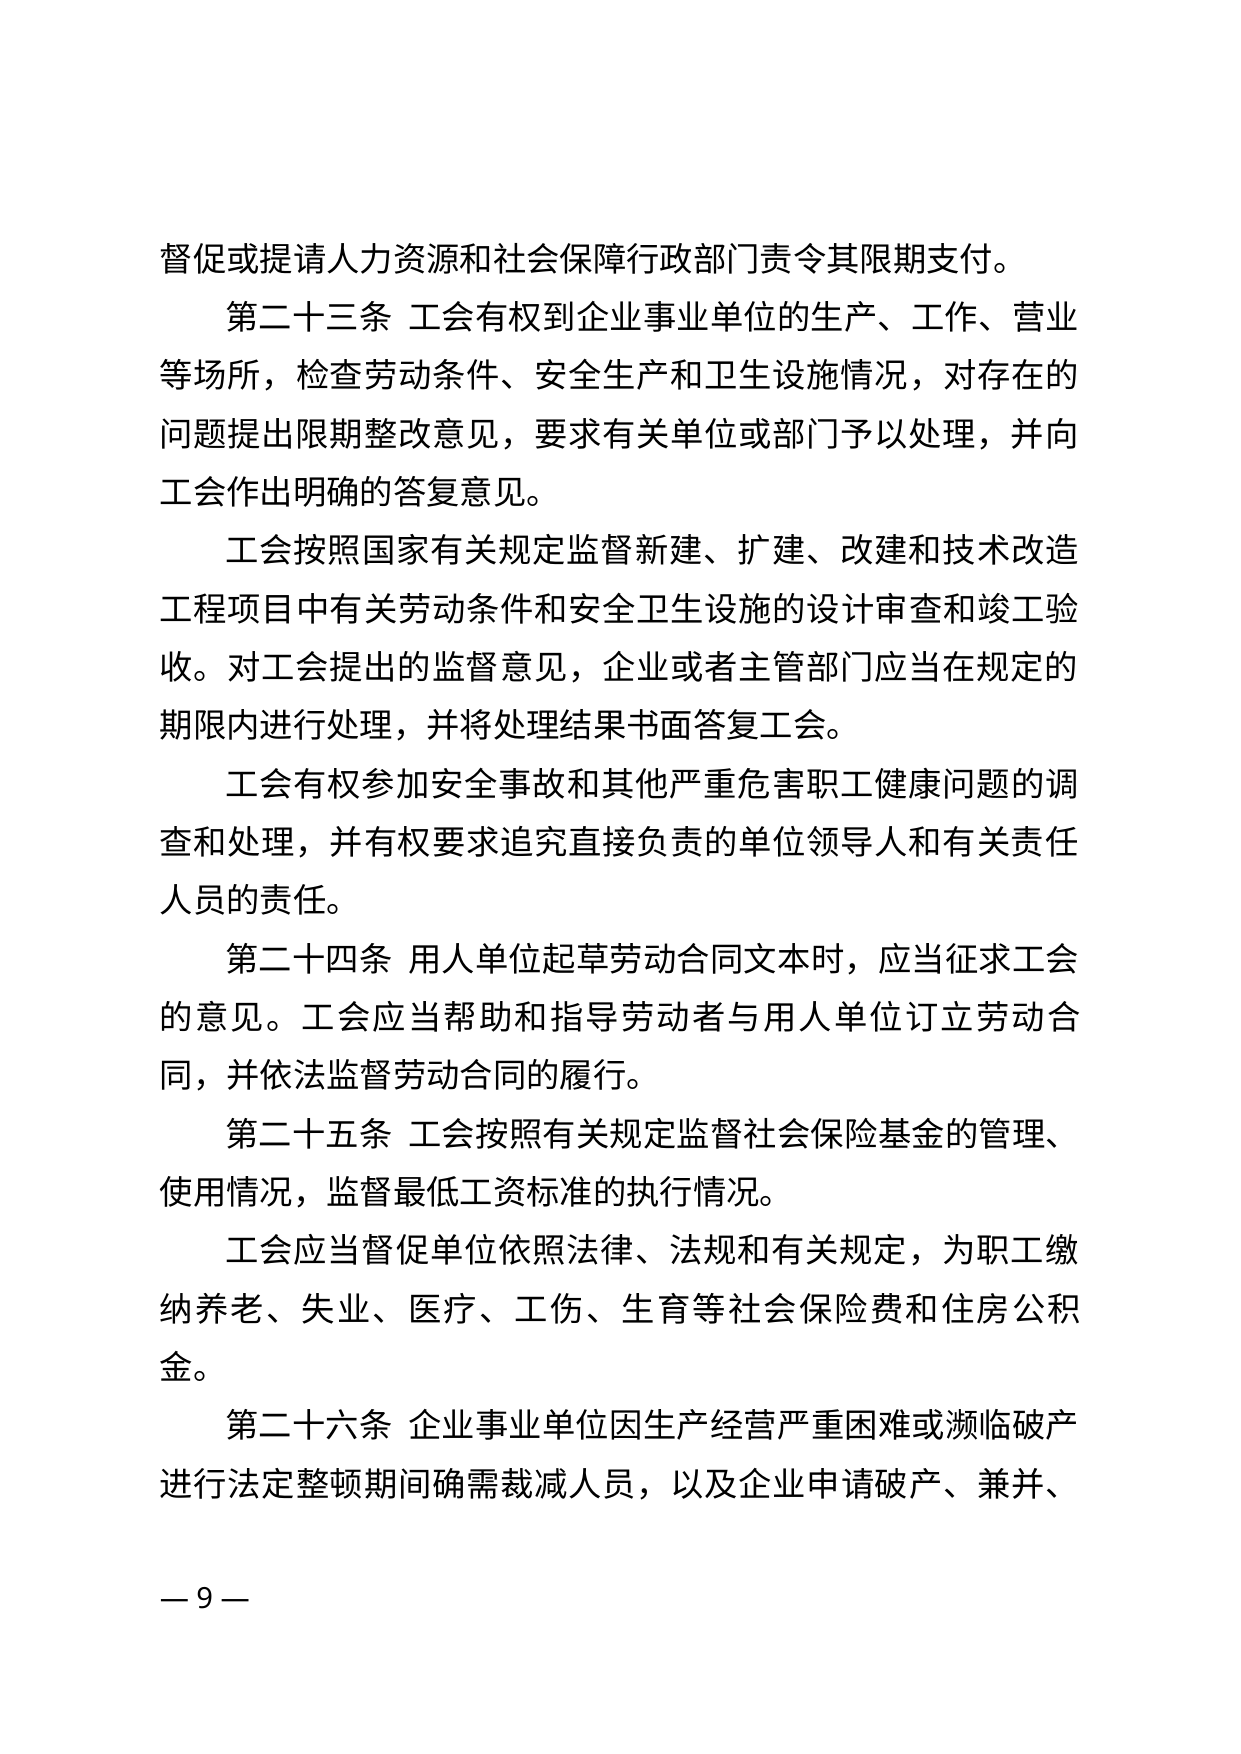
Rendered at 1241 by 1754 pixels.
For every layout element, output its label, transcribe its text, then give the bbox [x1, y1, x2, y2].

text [159, 224, 1081, 283]
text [159, 1391, 1081, 1508]
text 工会按照国家有关规定监督新建、扩建、改建和技术改造工程项目中有关劳动条件和安全卫生设施的设计审查和竣工验收。对工会提出的监督意见，企业或者主管部门应当在规定的期限内进行处理，并将处理结果书面答复工会。 [159, 516, 1081, 749]
text 第二十三条 工会有权到企业事业单位的生产、工作、营业等场所，检查劳动条件、安全生产和卫生设施情况，对存在的问题提出限期整改意见，要求有关单位或部门予以处理，并向工会作出明确的答复意见。 [159, 283, 1081, 516]
text 工会应当督促单位依照法律、法规和有关规定，为职工缴纳养老、失业、医疗、工伤、生育等社会保险费和住房公积金。 [159, 1216, 1081, 1391]
text 第二十五条 工会按照有关规定监督社会保险基金的管理、使用情况，监督最低工资标准的执行情况。 [159, 1099, 1081, 1216]
text 第二十四条 用人单位起草劳动合同文本时，应当征求工会的意见。工会应当帮助和指导劳动者与用人单位订立劳动合同，并依法监督劳动合同的履行。 [159, 924, 1081, 1099]
text 工会有权参加安全事故和其他严重危害职工健康问题的调查和处理，并有权要求追究直接负责的单位领导人和有关责任人员的责任。 [159, 749, 1081, 924]
